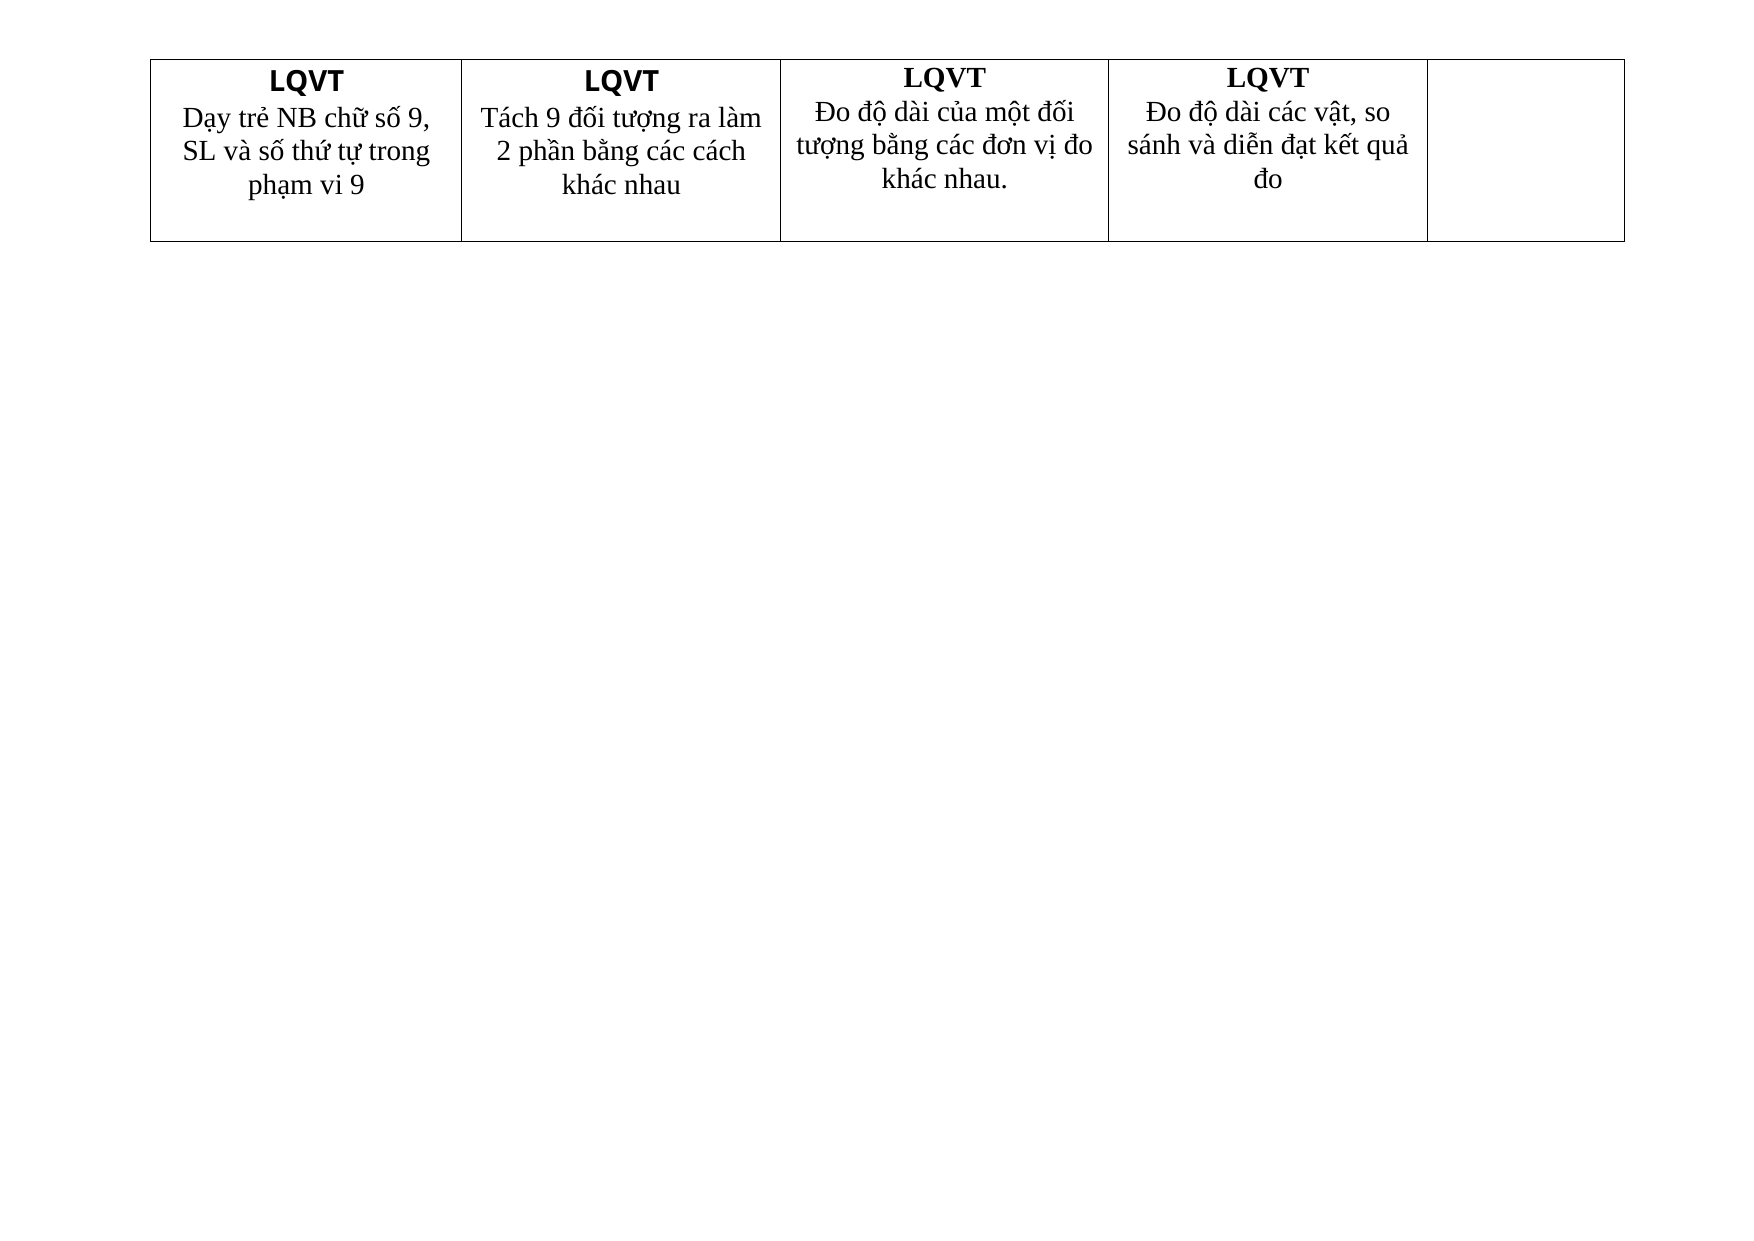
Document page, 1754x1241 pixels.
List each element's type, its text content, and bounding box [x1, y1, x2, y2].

table_cell LQVT Tách 9 đối tượng ra làm 2 phần bằng các cách khác nhau [462, 60, 780, 241]
table_cell LQVT Đo độ dài của một đối tượng bằng các đơn vị đo khác nhau. [781, 60, 1108, 241]
table_cell LQVT Dạy trẻ NB chữ số 9, SL và số thứ tự trong phạm vi 9 [151, 60, 461, 241]
table_cell [1428, 60, 1624, 241]
table_cell LQVT Đo độ dài các vật, so sánh và diễn đạt kết quả đo [1109, 60, 1427, 241]
